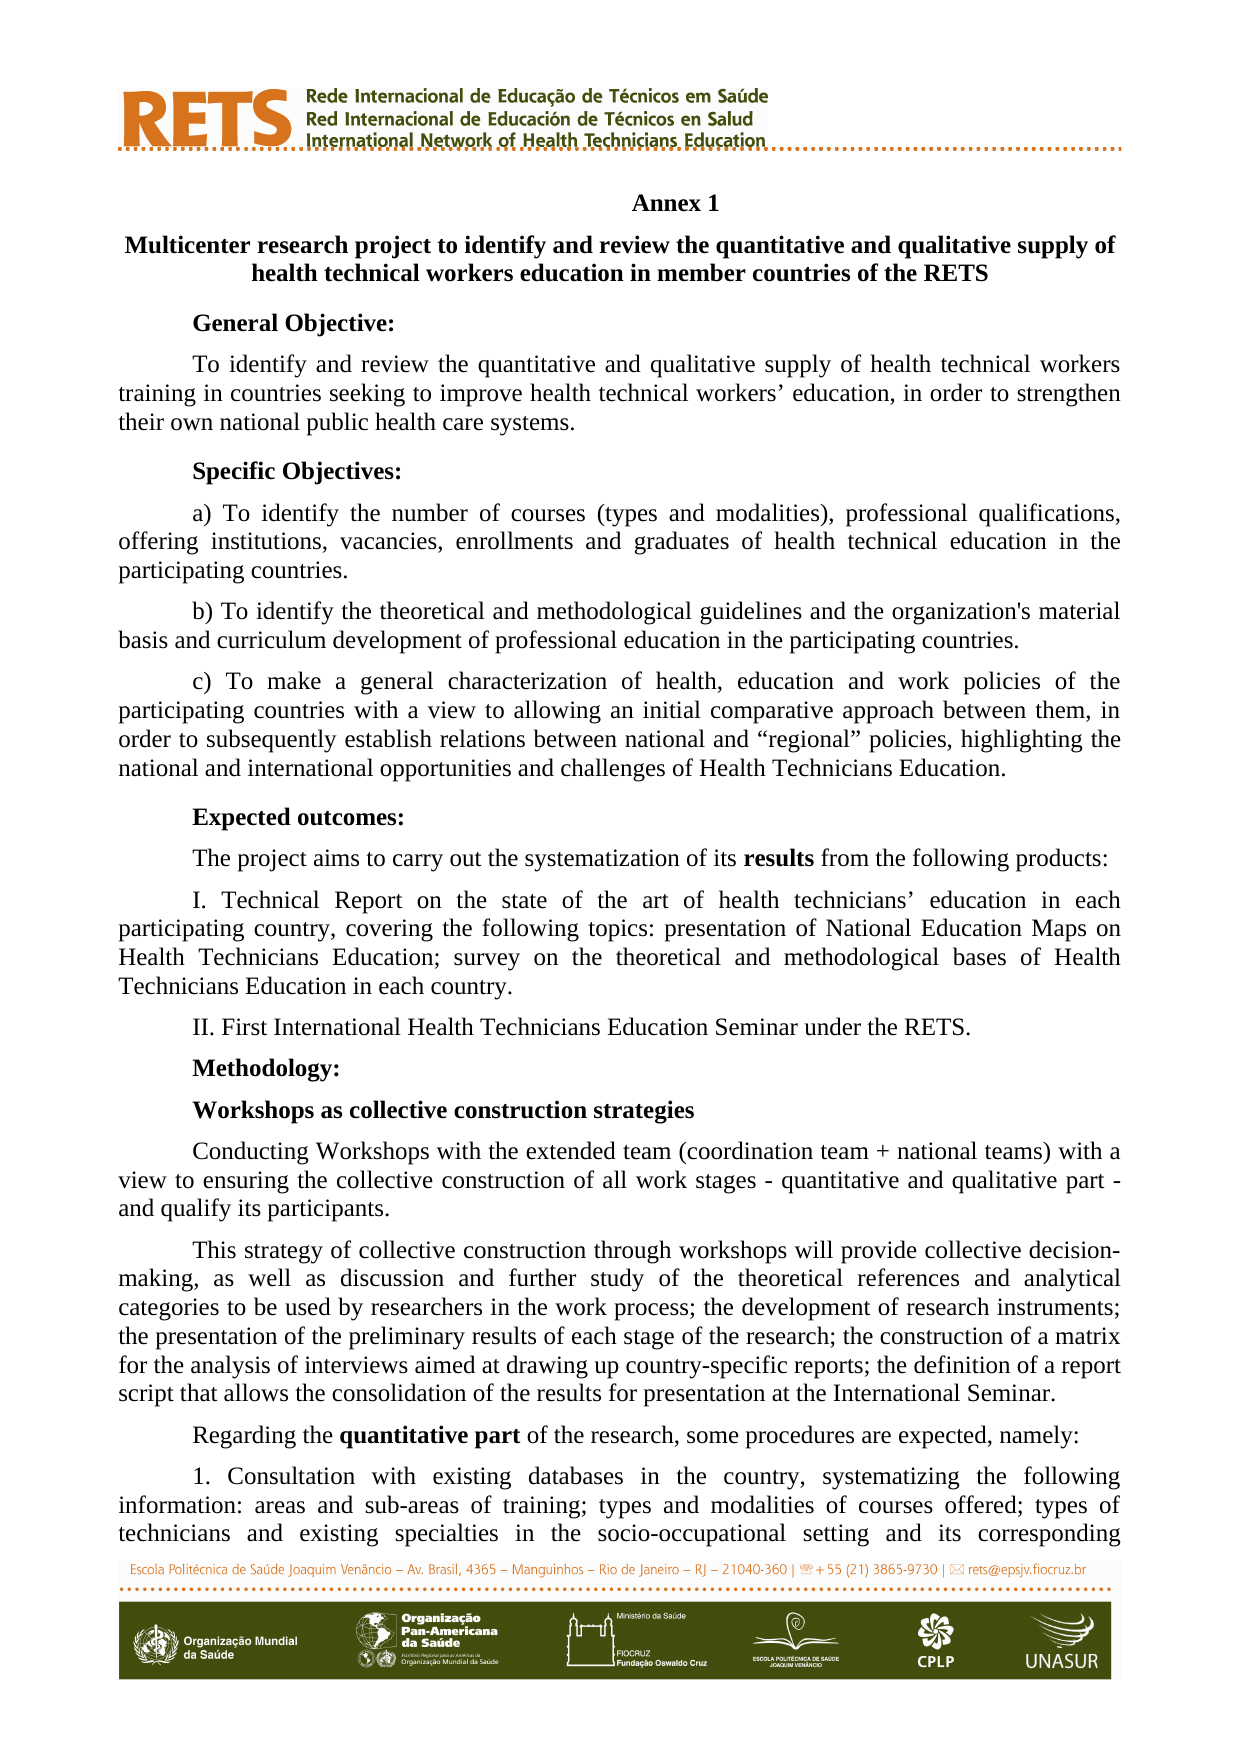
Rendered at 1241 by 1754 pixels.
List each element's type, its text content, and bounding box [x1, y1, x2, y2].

text a) To identify the number of courses (types and modalities), professional qualifications, offering institutions, vacancies, enrollments and graduates of health technical education in the participating countries. [118, 498, 1122, 584]
text Specific Objectives: [118, 456, 1122, 485]
text b) To identify the theoretical and methodological guidelines and the organization's material basis and curriculum development of professional education in the participating countries. [118, 596, 1122, 654]
text Annex 1 [229, 188, 1122, 217]
text Regarding the quantitative part of the research, some procedures are expected, namely: [118, 1420, 1122, 1448]
text Multicenter research project to identify and review the quantitative and qualitative supply of health technical workers education in member countries of the RETS [118, 230, 1122, 287]
text Methodology: [118, 1053, 1122, 1082]
text Expected outcomes: [118, 802, 1122, 831]
text Conducting Workshops with the extended team (coordination team + national teams) with a view to ensuring the collective construction of all work stages - quantitative and qualitative part - and qualify its participants. [118, 1136, 1122, 1222]
text To identify and review the quantitative and qualitative supply of health technical workers training in countries seeking to improve health technical workers’ education, in order to strengthen their own national public health care systems. [118, 349, 1122, 436]
text II. First International Health Technicians Education Seminar under the RETS. [118, 1012, 1122, 1041]
text This strategy of collective construction through workshops will provide collective decision-making, as well as discussion and further study of the theoretical references and analytical categories to be used by researchers in the work process; the development of research instruments; the presentation of the preliminary results of each stage of the research; the construction of a matrix for the analysis of interviews aimed at drawing up country-specific reports; the definition of a report script that allows the consolidation of the results for presentation at the International Seminar. [118, 1235, 1122, 1407]
picture [118, 1560, 1122, 1680]
text Workshops as collective construction strategies [118, 1095, 1122, 1123]
picture [118, 88, 1122, 151]
text I. Technical Report on the state of the art of health technicians’ education in each participating country, covering the following topics: presentation of National Education Maps on Health Technicians Education; survey on the theoretical and methodological bases of Health Technicians Education in each country. [118, 885, 1122, 1000]
text The project aims to carry out the systematization of its results from the following products: [118, 843, 1122, 872]
text c) To make a general characterization of health, education and work policies of the participating countries with a view to allowing an initial comparative approach between them, in order to subsequently establish relations between national and “regional” policies, highlighting the national and international opportunities and challenges of Health Technicians Education. [118, 666, 1122, 781]
text General Objective: [118, 308, 1122, 337]
